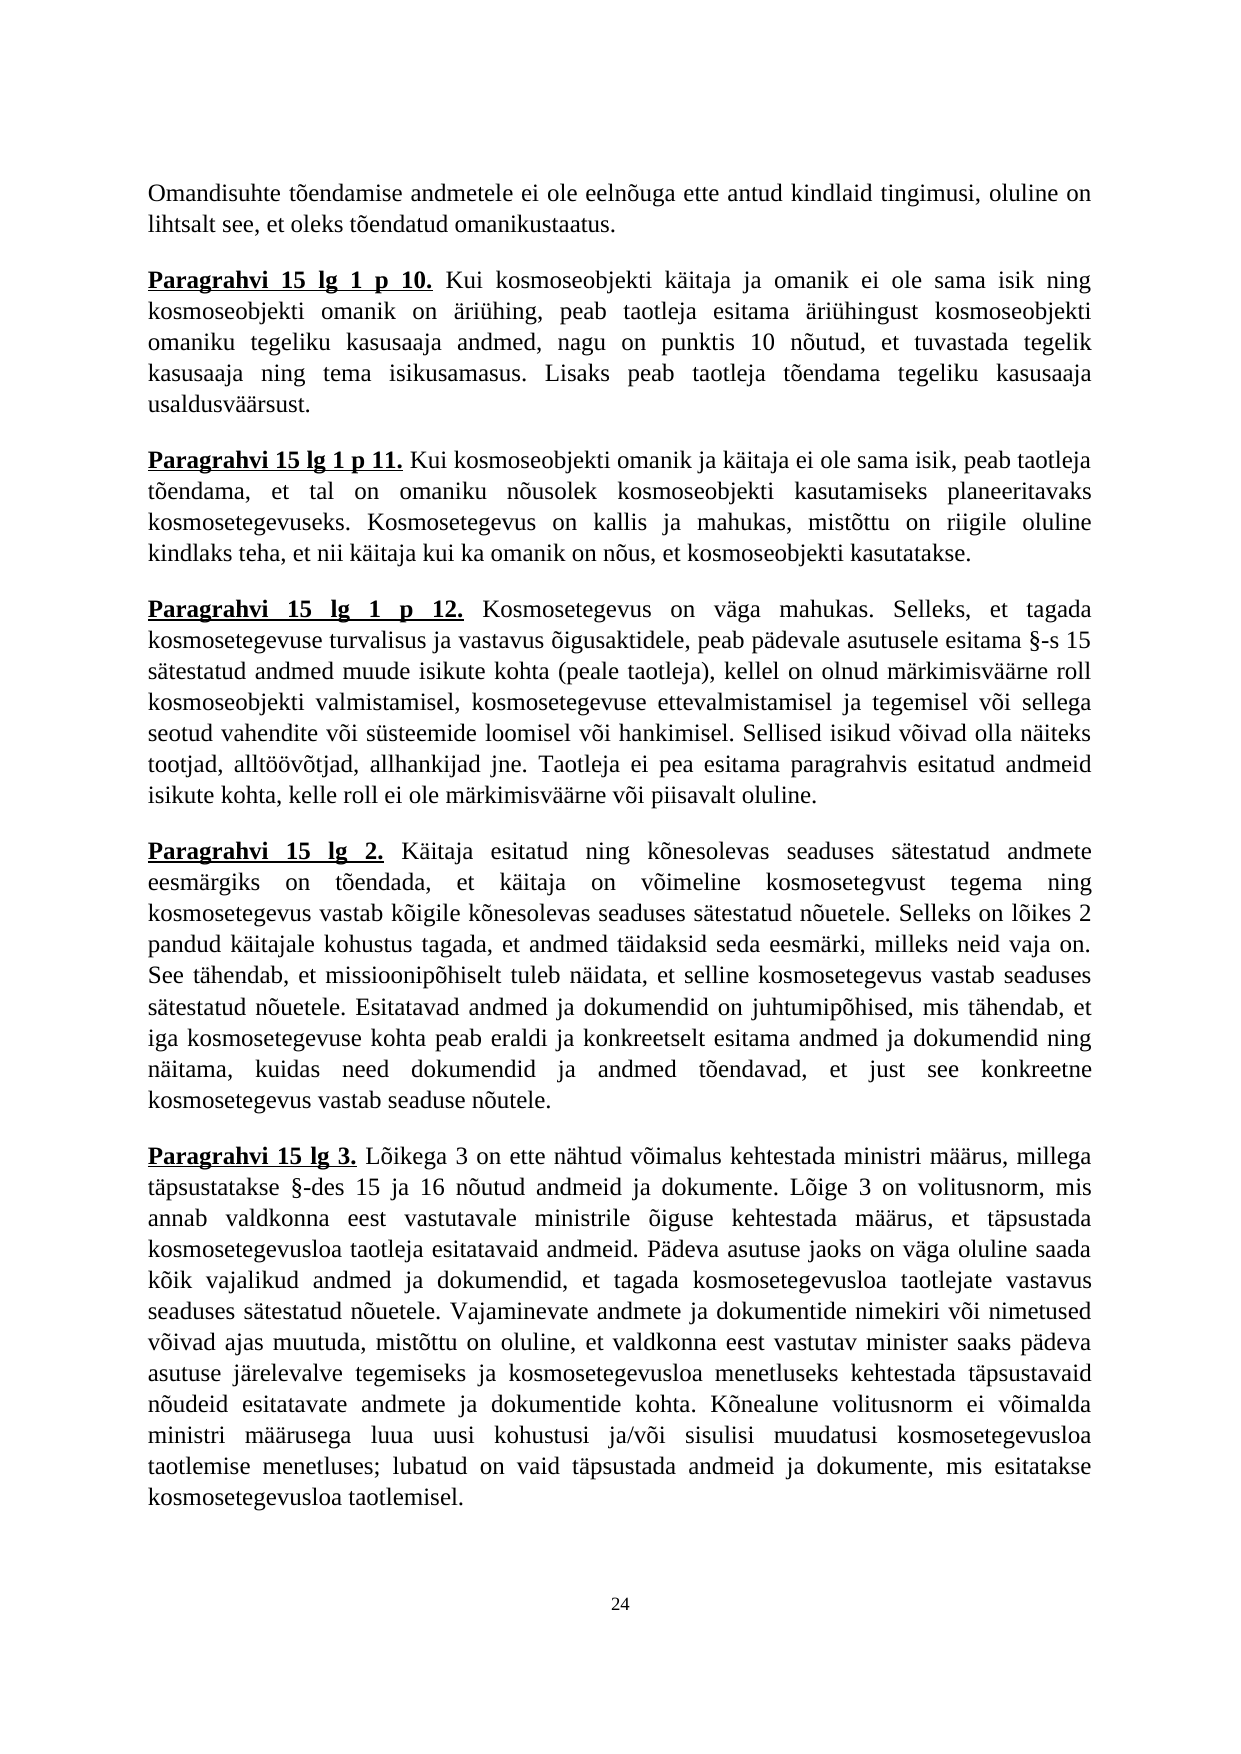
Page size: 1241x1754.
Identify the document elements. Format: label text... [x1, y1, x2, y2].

text Paragrahvi 15 lg 3. Lõikega 3 on ette nähtud võimalus kehtestada ministri määrus, millega täpsustatakse §-des 15 ja 16 nõutud andmeid ja dokumente. Lõige 3 on volitusnorm, mis annab valdkonna eest vastutavale ministrile õiguse kehtestada määrus, et täpsustada kosmosetegevusloa taotleja esitatavaid andmeid. Pädeva asutuse jaoks on väga oluline saada kõik vajalikud andmed ja dokumendid, et tagada kosmosetegevusloa taotlejate vastavus seaduses sätestatud nõuetele. Vajaminevate andmete ja dokumentide nimekiri või nimetused võivad ajas muutuda, mistõttu on oluline, et valdkonna eest vastutav minister saaks pädeva asutuse järelevalve tegemiseks ja kosmosetegevusloa menetluseks kehtestada täpsustavaid nõudeid esitatavate andmete ja dokumentide kohta. Kõnealune volitusnorm ei võimalda ministri määrusega luua uusi kohustusi ja/või sisulisi muudatusi kosmosetegevusloa taotlemise menetluses; lubatud on vaid täpsustada andmeid ja dokumente, mis esitatakse kosmosetegevusloa taotlemisel. [148, 1141, 1092, 1511]
text Paragrahvi 15 lg 2. Käitaja esitatud ning kõnesolevas seaduses sätestatud andmete eesmärgiks on tõendada, et käitaja on võimeline kosmosetegvust tegema ning kosmosetegevus vastab kõigile kõnesolevas seaduses sätestatud nõuetele. Selleks on lõikes 2 pandud käitajale kohustus tagada, et andmed täidaksid seda eesmärki, milleks neid vaja on. See tähendab, et missioonipõhiselt tuleb näidata, et selline kosmosetegevus vastab seaduses sätestatud nõuetele. Esitatavad andmed ja dokumendid on juhtumipõhised, mis tähendab, et iga kosmosetegevuse kohta peab eraldi ja konkreetselt esitama andmed ja dokumendid ning näitama, kuidas need dokumendid ja andmed tõendavad, et just see konkreetne kosmosetegevus vastab seaduse nõutele. [148, 836, 1092, 1113]
text Paragrahvi 15 lg 1 p 12. Kosmosetegevus on väga mahukas. Selleks, et tagada kosmosetegevuse turvalisus ja vastavus õigusaktidele, peab pädevale asutusele esitama §-s 15 sätestatud andmed muude isikute kohta (peale taotleja), kellel on olnud märkimisväärne roll kosmoseobjekti valmistamisel, kosmosetegevuse ettevalmistamisel ja tegemisel või sellega seotud vahendite või süsteemide loomisel või hankimisel. Sellised isikud võivad olla näiteks tootjad, alltöövõtjad, allhankijad jne. Taotleja ei pea esitama paragrahvis esitatud andmeid isikute kohta, kelle roll ei ole märkimisväärne või piisavalt oluline. [148, 594, 1092, 809]
text Paragrahvi 15 lg 1 p 11. Kui kosmoseobjekti omanik ja käitaja ei ole sama isik, peab taotleja tõendama, et tal on omaniku nõusolek kosmoseobjekti kasutamiseks planeeritavaks kosmosetegevuseks. Kosmosetegevus on kallis ja mahukas, mistõttu on riigile oluline kindlaks teha, et nii käitaja kui ka omanik on nõus, et kosmoseobjekti kasutatakse. [148, 445, 1092, 567]
text Paragrahvi 15 lg 1 p 10. Kui kosmoseobjekti käitaja ja omanik ei ole sama isik ning kosmoseobjekti omanik on äriühing, peab taotleja esitama äriühingust kosmoseobjekti omaniku tegeliku kasusaaja andmed, nagu on punktis 10 nõutud, et tuvastada tegelik kasusaaja ning tema isikusamasus. Lisaks peab taotleja tõendama tegeliku kasusaaja usaldusväärsust. [148, 265, 1092, 418]
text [148, 178, 1092, 237]
